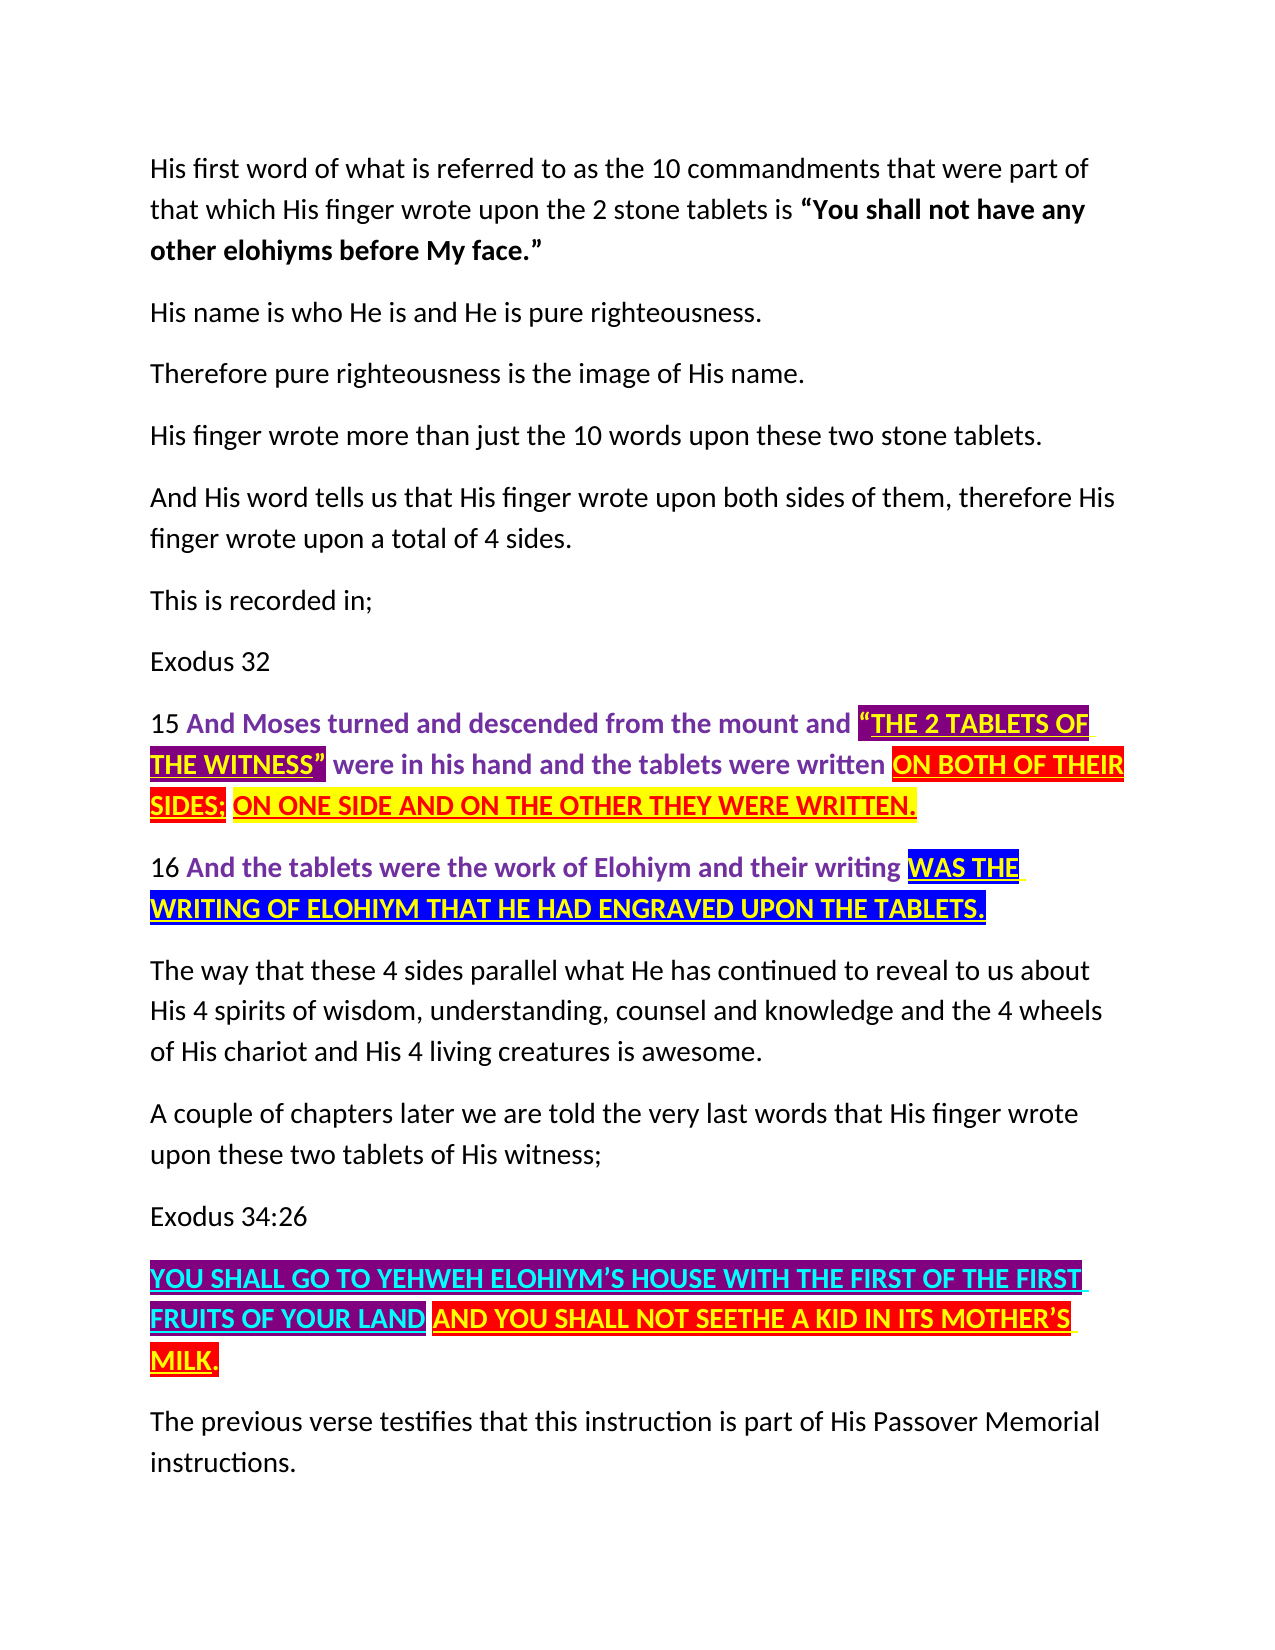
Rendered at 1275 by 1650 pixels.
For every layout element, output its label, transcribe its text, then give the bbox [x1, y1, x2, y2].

text His name is who He is and He is pure righteousness. [150, 294, 1125, 329]
text The way that these 4 sides parallel what He has continued to reveal to us about His 4 spirits of wisdom, understanding, counsel and knowledge and the 4 wheels of His chariot and His 4 living creatures is awesome. [150, 952, 1125, 1069]
text YOU SHALL GO TO YEHWEH ELOHIYM’S HOUSE WITH THE FIRST OF THE FIRST FRUITS OF YOUR LAND AND YOU SHALL NOT SEETHE A KID IN ITS MOTHER’S MILK. [150, 1260, 1125, 1377]
text His first word of what is referred to as the 10 commandments that were part of that which His finger wrote upon the 2 stone tablets is “You shall not have any other elohiyms before My face.” [150, 150, 1125, 267]
text 15 And Moses turned and descended from the mount and “THE 2 TABLETS OF THE WITNESS” were in his hand and the tablets were written ON BOTH OF THEIR SIDES; ON ONE SIDE AND ON THE OTHER THEY WERE WRITTEN. [150, 705, 1125, 823]
text And His word tells us that His finger wrote upon both sides of them, therefore His finger wrote upon a total of 4 sides. [150, 479, 1125, 556]
text This is recorded in; [150, 582, 1125, 617]
text Exodus 34:26 [150, 1198, 1125, 1233]
text His finger wrote more than just the 10 words upon these two stone tablets. [150, 417, 1125, 453]
text Exodus 32 [150, 643, 1125, 679]
text Therefore pure righteousness is the image of His name. [150, 355, 1125, 391]
text A couple of chapters later we are told the very last words that His finger wrote upon these two tablets of His witness; [150, 1095, 1125, 1172]
text The previous verse testifies that this instruction is part of His Passover Memorial instructions. [150, 1403, 1125, 1480]
text 16 And the tablets were the work of Elohiym and their writing WAS THE WRITING OF ELOHIYM THAT HE HAD ENGRAVED UPON THE TABLETS. [150, 849, 1125, 925]
